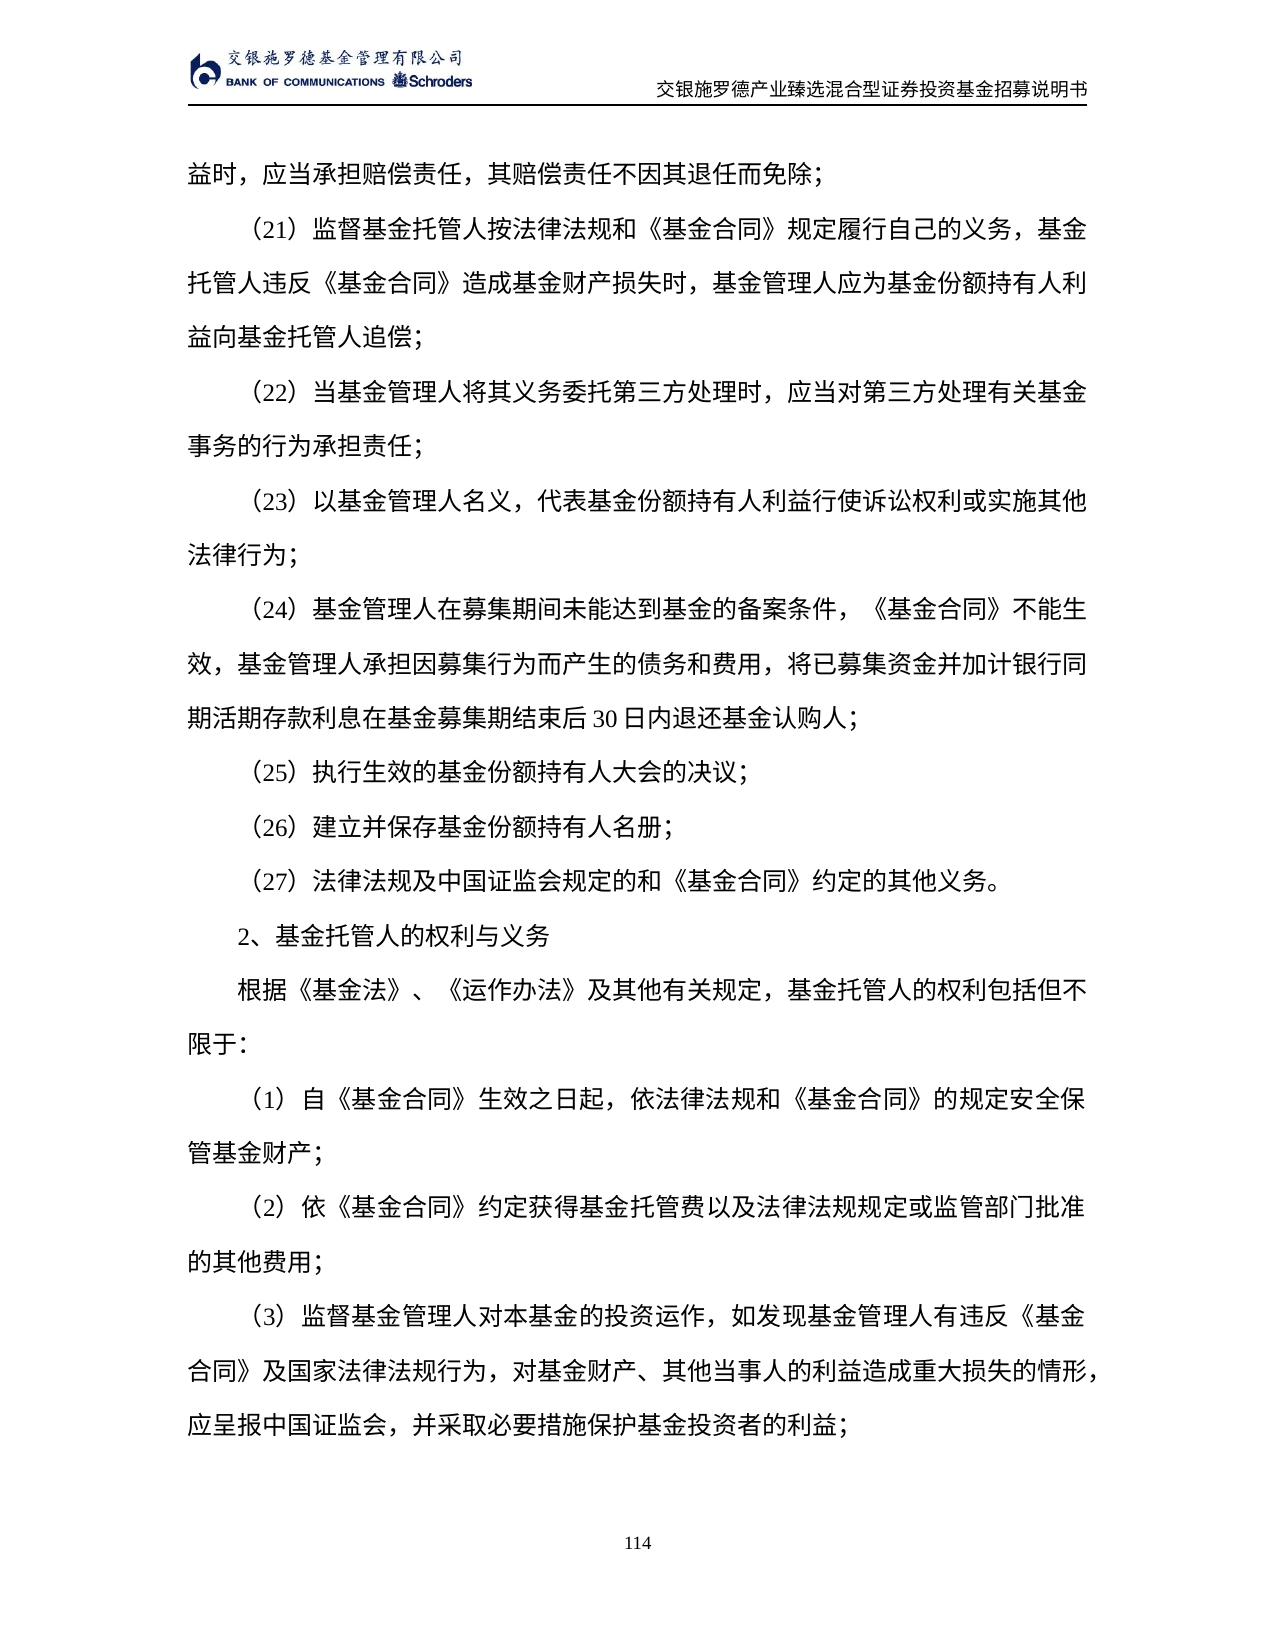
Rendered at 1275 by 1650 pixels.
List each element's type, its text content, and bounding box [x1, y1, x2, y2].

text （23）以基金管理人名义，代表基金份额持有人利益行使诉讼权利或实施其他法律行为； [187, 481, 1087, 572]
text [187, 155, 1087, 191]
text （3）监督基金管理人对本基金的投资运作，如发现基金管理人有违反《基金合同》及国家法律法规行为，对基金财产、其他当事人的利益造成重大损失的情形，应呈报中国证监会，并采取必要措施保护基金投资者的利益； [187, 1297, 1087, 1442]
text （22）当基金管理人将其义务委托第三方处理时，应当对第三方处理有关基金事务的行为承担责任； [187, 372, 1087, 463]
text （26）建立并保存基金份额持有人名册； [187, 807, 1087, 843]
text （24）基金管理人在募集期间未能达到基金的备案条件，《基金合同》不能生效，基金管理人承担因募集行为而产生的债务和费用，将已募集资金并加计银行同期活期存款利息在基金募集期结束后30日内退还基金认购人； [187, 590, 1087, 735]
text （2）依《基金合同》约定获得基金托管费以及法律法规规定或监管部门批准的其他费用； [187, 1188, 1087, 1278]
text （21）监督基金托管人按法律法规和《基金合同》规定履行自己的义务，基金托管人违反《基金合同》造成基金财产损失时，基金管理人应为基金份额持有人利益向基金托管人追偿； [187, 209, 1087, 354]
picture [190, 50, 472, 89]
text 根据《基金法》、《运作办法》及其他有关规定，基金托管人的权利包括但不限于： [187, 970, 1087, 1061]
text （25）执行生效的基金份额持有人大会的决议； [187, 753, 1087, 789]
text （1）自《基金合同》生效之日起，依法律法规和《基金合同》的规定安全保管基金财产； [187, 1079, 1087, 1170]
text 2、基金托管人的权利与义务 [187, 916, 1087, 952]
text （27）法律法规及中国证监会规定的和《基金合同》约定的其他义务。 [187, 862, 1087, 898]
